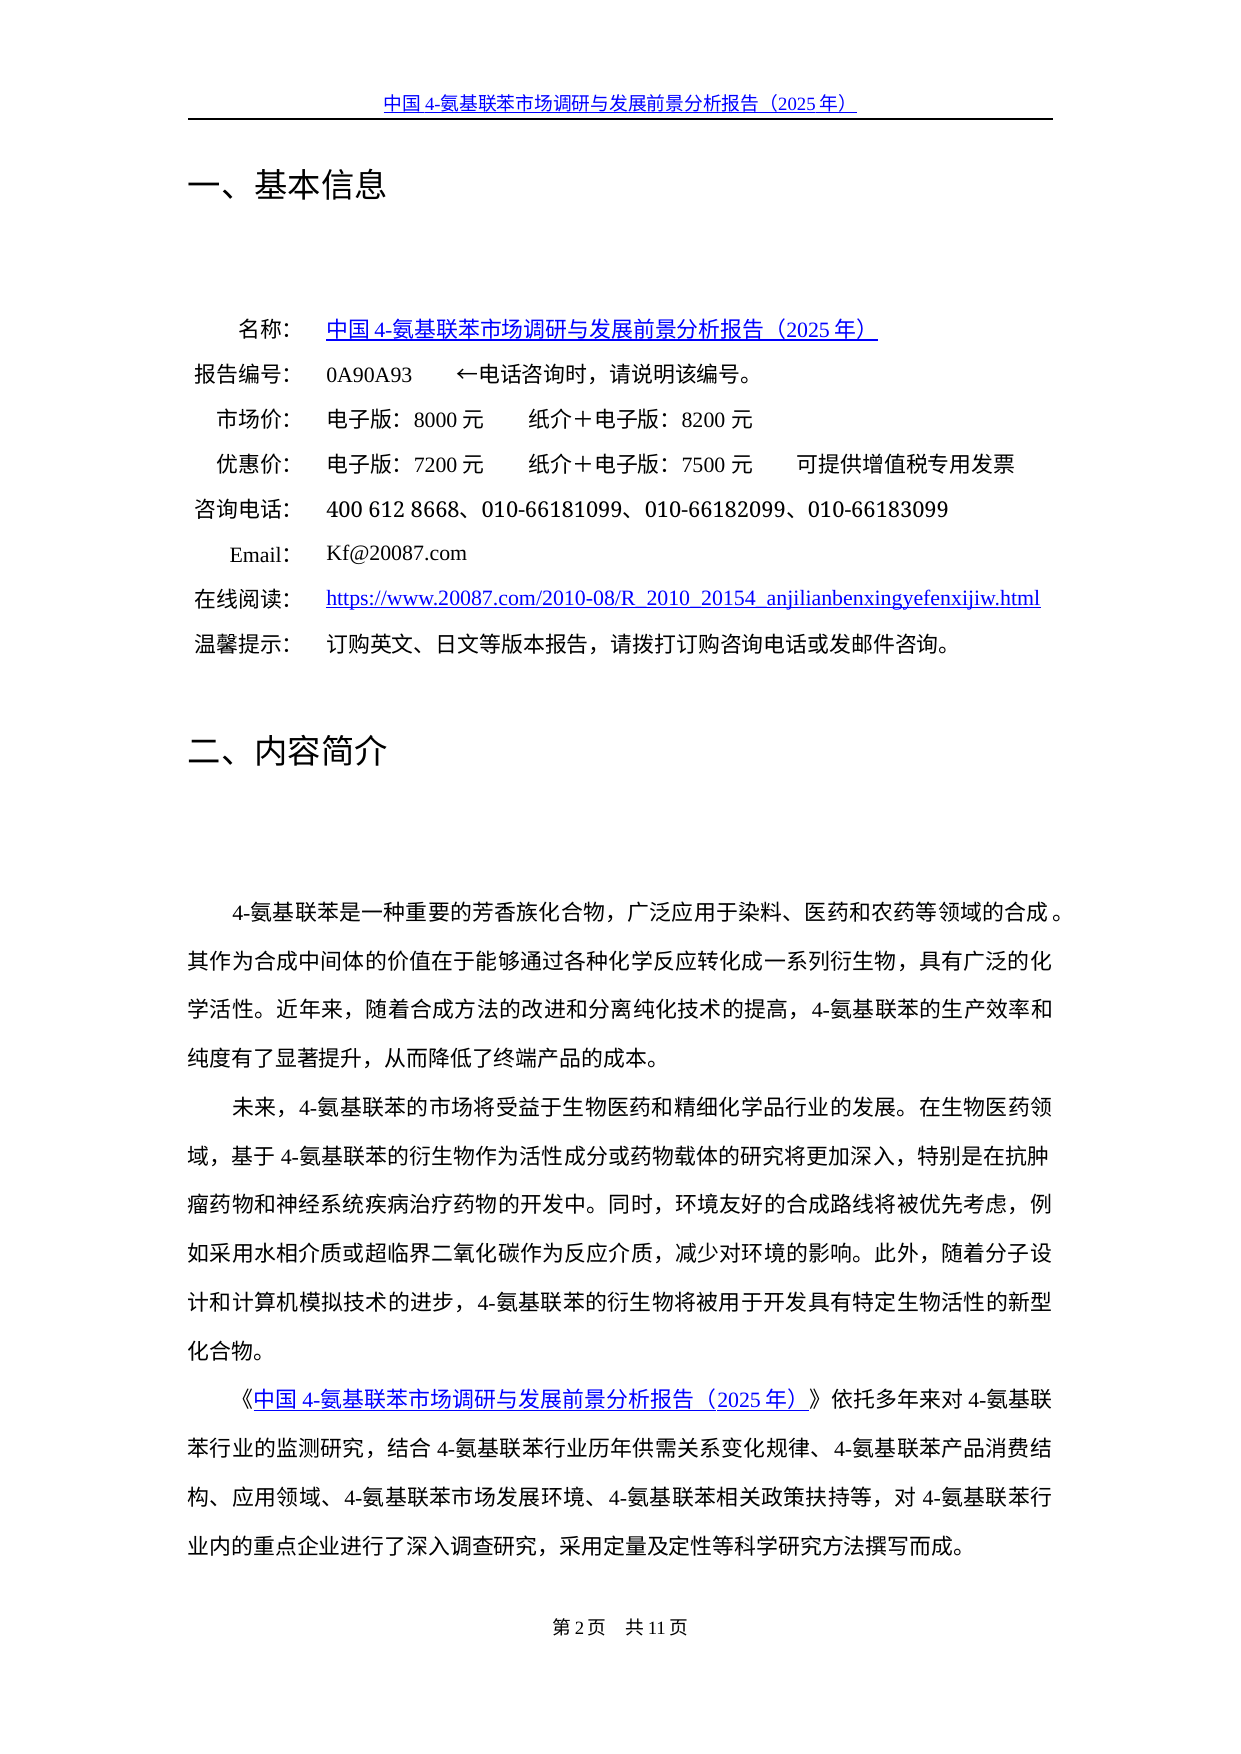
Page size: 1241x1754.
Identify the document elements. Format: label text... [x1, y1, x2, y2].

table_cell 订购英文、日文等版本报告，请拨打订购咨询电话或发邮件咨询。 [315, 627, 1073, 672]
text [187, 894, 1053, 1561]
table_cell 0A90A93 ←电话咨询时，请说明该编号。 [315, 357, 1073, 402]
table_cell [315, 582, 1073, 627]
table_cell 咨询电话： [167, 492, 315, 537]
table_cell Email： [167, 537, 315, 582]
table_header 中国4-氨基联苯市场调研与发展前景分析报告（2025年） [315, 312, 1073, 357]
title 一、基本信息 [187, 150, 1053, 215]
table_cell 市场价： [167, 402, 315, 447]
table_cell 温馨提示： [167, 627, 315, 672]
table_cell 400 612 8668、010-66181099、010-66182099、010-66183099 [315, 492, 1073, 537]
table_cell 在线阅读： [167, 582, 315, 627]
title 二、内容简介 [187, 717, 1053, 782]
table_cell 报告编号： [167, 357, 315, 402]
table_cell Kf@20087.com [315, 537, 1073, 582]
table_cell 优惠价： [167, 447, 315, 492]
table_header 名称： [167, 312, 315, 357]
table_cell 电子版：7200 元 纸介＋电子版：7500 元 可提供增值税专用发票 [315, 447, 1073, 492]
table_cell 电子版：8000 元 纸介＋电子版：8200 元 [315, 402, 1073, 447]
